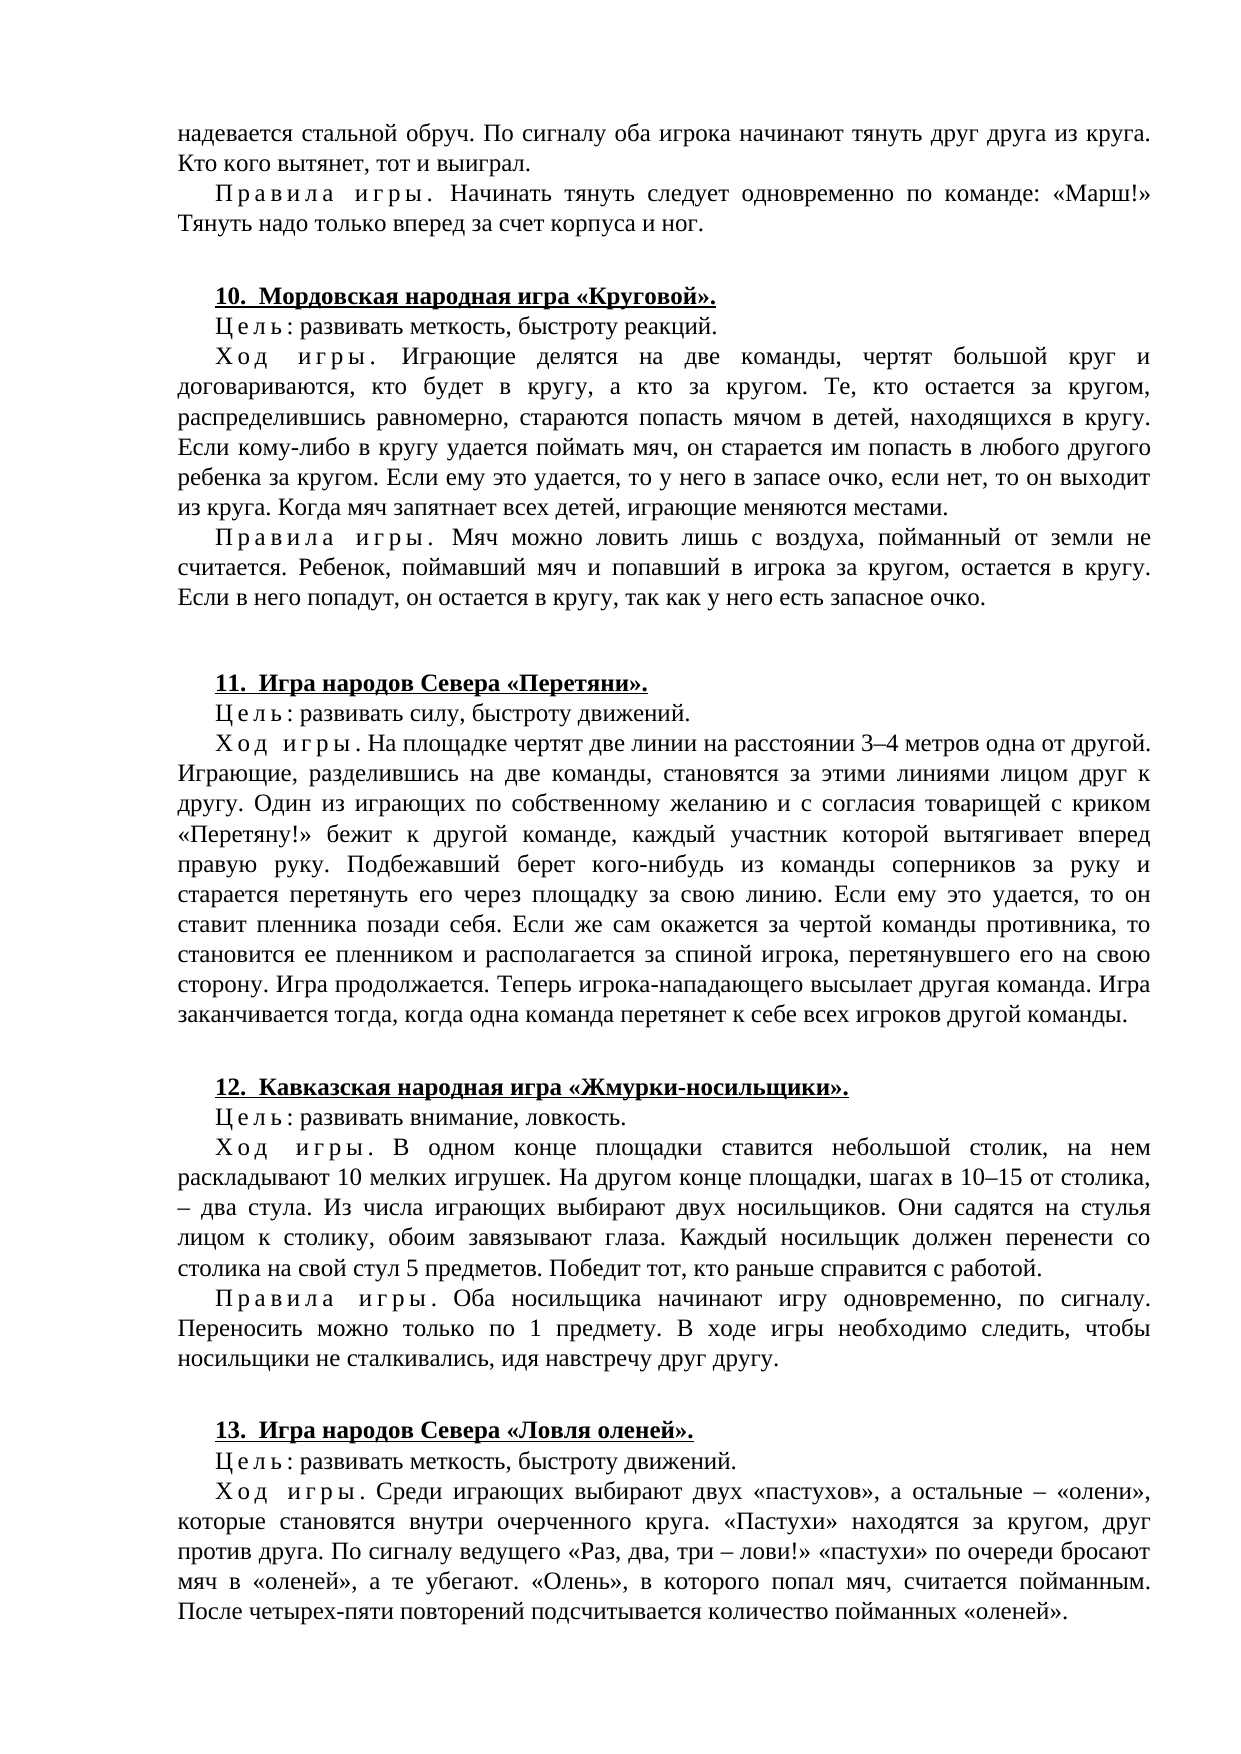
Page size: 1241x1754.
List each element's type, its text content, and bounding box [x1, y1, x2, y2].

text 12. Кавказская народная игра «Жмурки-носильщики». [177, 1072, 1152, 1101]
text Цель: развивать силу, быстроту движений. [177, 698, 1152, 727]
text 13. Игра народов Севера «Ловля оленей». [177, 1416, 1152, 1444]
text Ход игры. В одном конце площадки ставится небольшой столик, на нем раскладывают 10 мелких игрушек. На другом конце площадки, шагах в 10–15 от столика, – два стула. Из числа играющих выбирают двух носильщиков. Они садятся на стулья лицом к столику, обоим завязывают глаза. Каждый носильщик должен перенести со столика на свой стул 5 предметов. Победит тот, кто раньше справится с работой. [177, 1132, 1152, 1281]
text Ход игры. Играющие делятся на две команды, чертят большой круг и договариваются, кто будет в кругу, а кто за кругом. Те, кто остается за кругом, распределившись равномерно, стараются попасть мячом в детей, находящихся в кругу. Если кому-либо в кругу удается поймать мяч, он старается им попасть в любого другого ребенка за кругом. Если ему это удается, то у него в запасе очко, если нет, то он выходит из круга. Когда мяч запятнает всех детей, играющие меняются местами. [177, 341, 1152, 521]
text Цель: развивать меткость, быстроту движений. [177, 1446, 1152, 1474]
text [177, 118, 1152, 177]
text Правила игры. Начинать тянуть следует одновременно по команде: «Марш!» Тянуть надо только вперед за счет корпуса и ног. [177, 178, 1152, 237]
text Правила игры. Мяч можно ловить лишь с воздуха, пойманный от земли не считается. Ребенок, поймавший мяч и попавший в игрока за кругом, остается в кругу. Если в него попадут, он остается в кругу, так как у него есть запасное очко. [177, 522, 1152, 611]
text 10. Мордовская народная игра «Круговой». [177, 281, 1152, 310]
text Цель: развивать меткость, быстроту реакций. [177, 311, 1152, 340]
text Ход игры. На площадке чертят две линии на расстоянии 3–4 метров одна от другой. Играющие, разделившись на две команды, становятся за этими линиями лицом друг к другу. Один из играющих по собственному желанию и с согласия товарищей с криком «Перетяну!» бежит к другой команде, каждый участник которой вытягивает вперед правую руку. Подбежавший берет кого-нибудь из команды соперников за руку и старается перетянуть его через площадку за свою линию. Если ему это удается, то он ставит пленника позади себя. Если же сам окажется за чертой команды противника, то становится ее пленником и располагается за спиной игрока, перетянувшего его на свою сторону. Игра продолжается. Теперь игрока-нападающего высылает другая команда. Игра заканчивается тогда, когда одна команда перетянет к себе всех игроков другой команды. [177, 728, 1152, 1028]
text Цель: развивать внимание, ловкость. [177, 1102, 1152, 1131]
text Правила игры. Оба носильщика начинают игру одновременно, по сигналу. Переносить можно только по 1 предмету. В ходе игры необходимо следить, чтобы носильщики не сталкивались, идя навстречу друг другу. [177, 1283, 1152, 1372]
text 11. Игра народов Севера «Перетяни». [177, 668, 1152, 697]
text Ход игры. Среди играющих выбирают двух «пастухов», а остальные – «олени», которые становятся внутри очерченного круга. «Пастухи» находятся за кругом, друг против друга. По сигналу ведущего «Раз, два, три – лови!» «пастухи» по очереди бросают мяч в «оленей», а те убегают. «Олень», в которого попал мяч, считается пойманным. После четырех-пяти повторений подсчитывается количество пойманных «оленей». [177, 1476, 1152, 1625]
